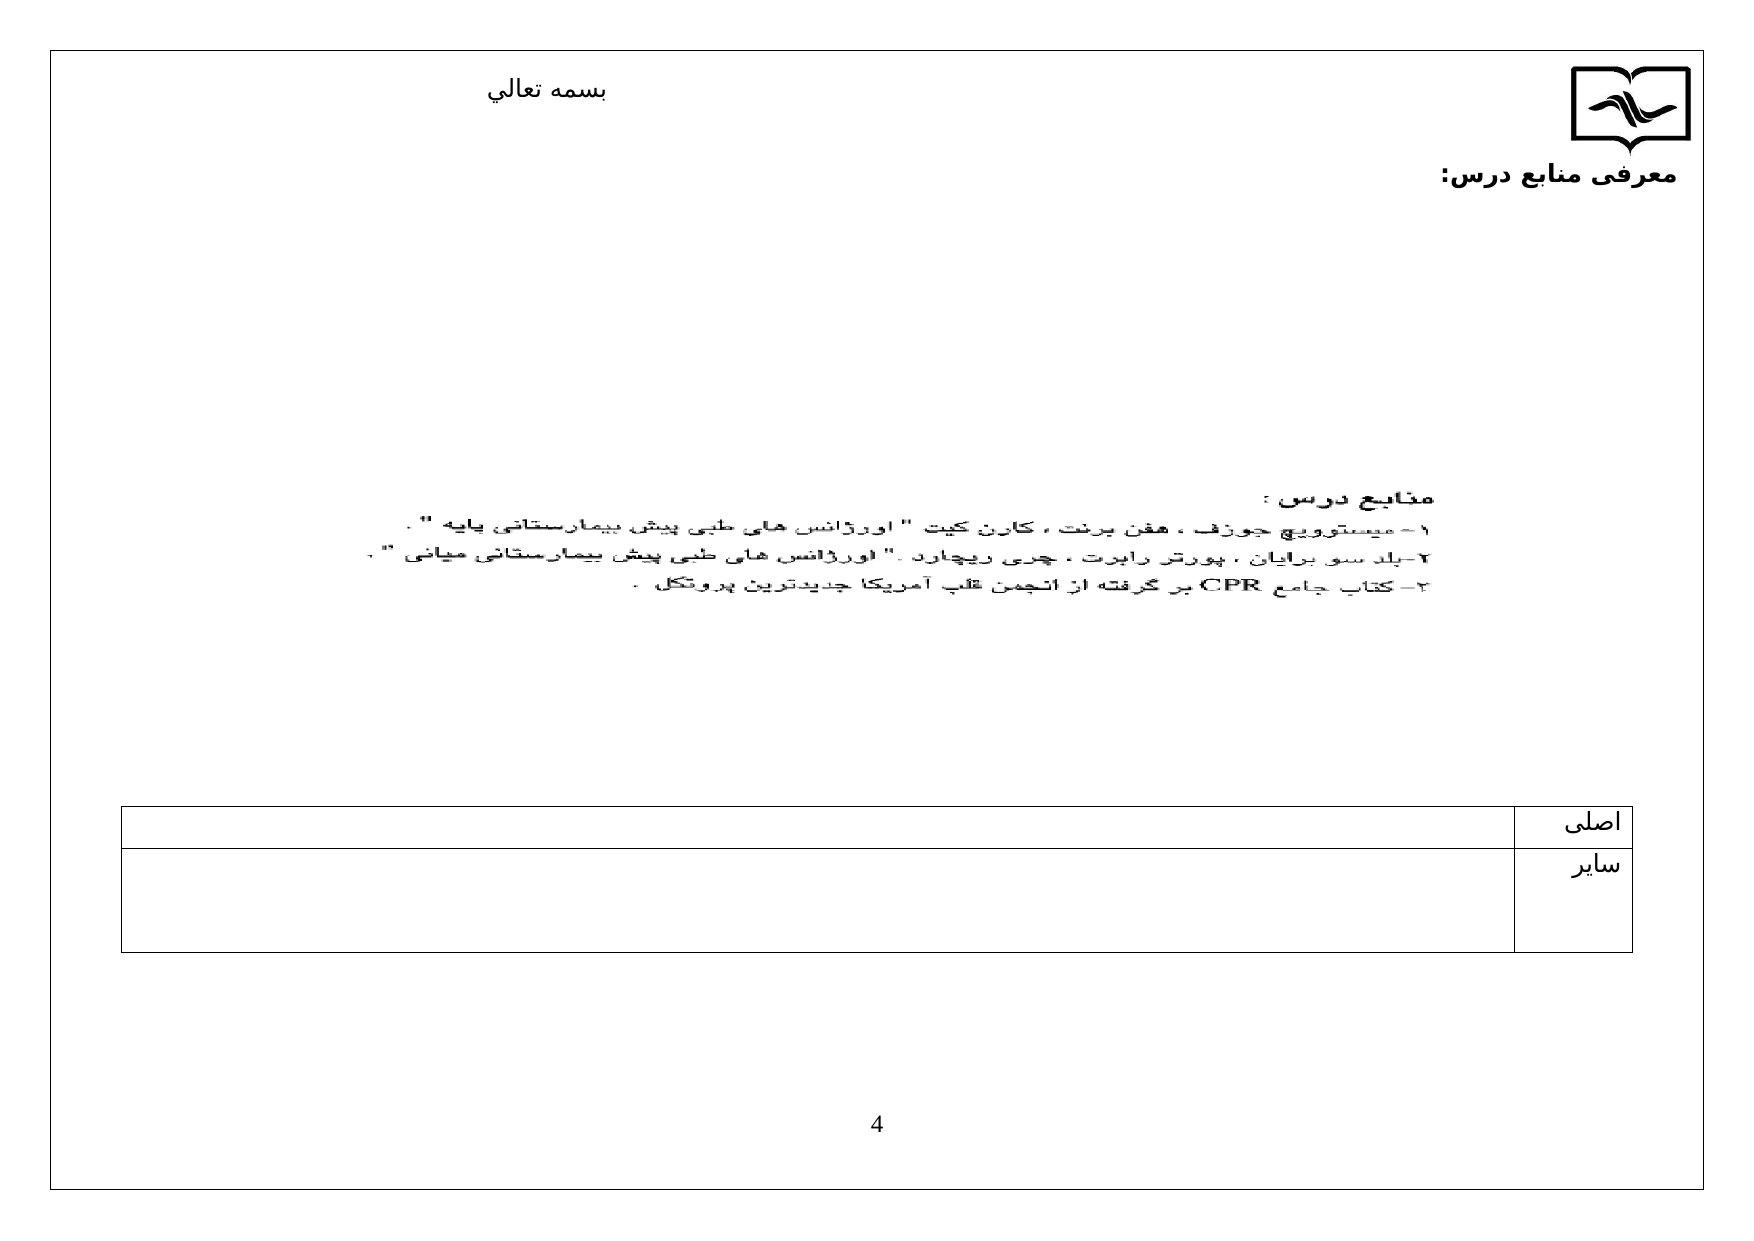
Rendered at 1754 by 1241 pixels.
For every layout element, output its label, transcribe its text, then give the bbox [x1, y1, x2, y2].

table_cell سایر [1515, 849, 1632, 952]
table_header [122, 807, 1514, 848]
table_cell [122, 849, 1514, 952]
text معرفی منابع درس: [59, 159, 1695, 189]
table_header اصلی [1515, 807, 1632, 848]
